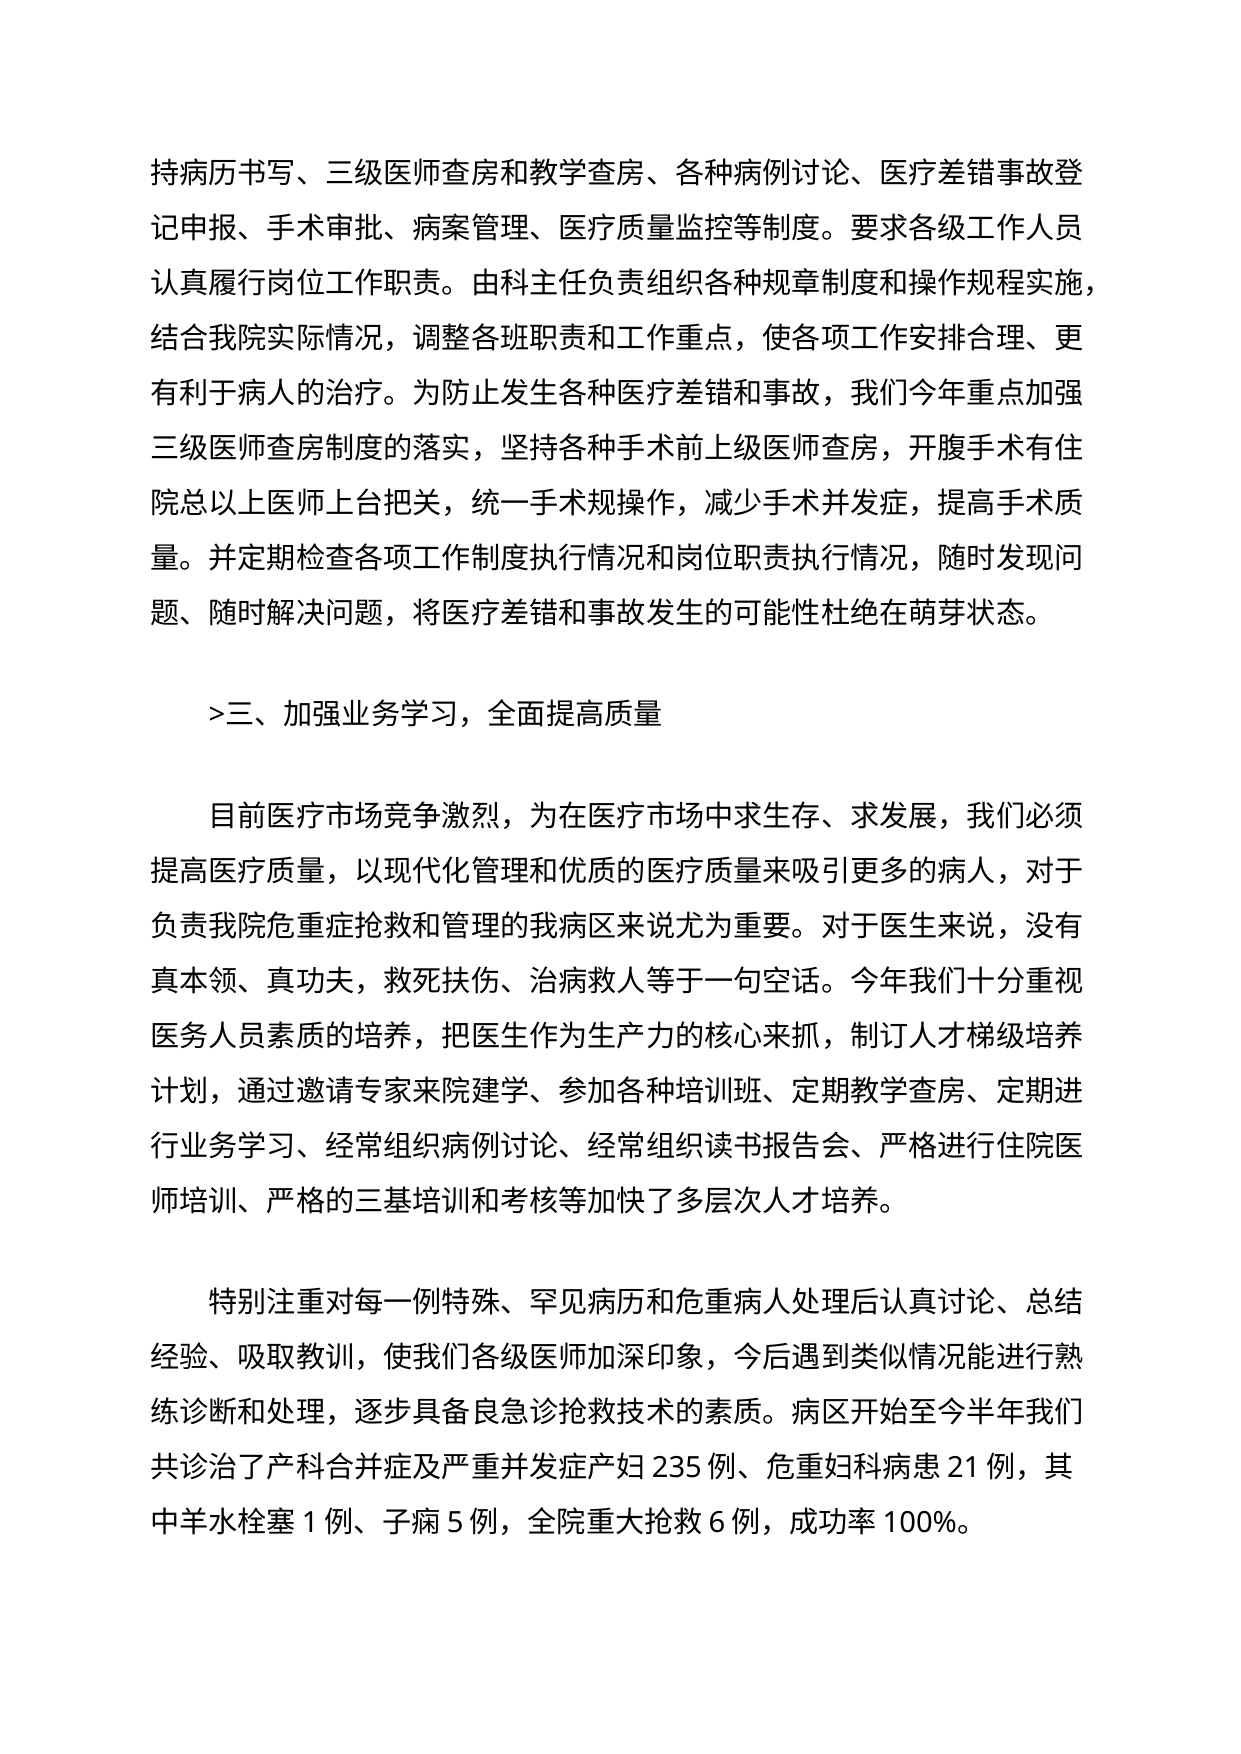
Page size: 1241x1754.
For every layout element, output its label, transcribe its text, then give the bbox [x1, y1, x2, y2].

text >三、加强业务学习，全面提高质量 [150, 691, 1090, 733]
text 目前医疗市场竞争激烈，为在医疗市场中求生存、求发展，我们必须提高医疗质量，以现代化管理和优质的医疗质量来吸引更多的病人，对于负责我院危重症抢救和管理的我病区来说尤为重要。对于医生来说，没有真本领、真功夫，救死扶伤、治病救人等于一句空话。今年我们十分重视医务人员素质的培养，把医生作为生产力的核心来抓，制订人才梯级培养计划，通过邀请专家来院建学、参加各种培训班、定期教学查房、定期进行业务学习、经常组织病例讨论、经常组织读书报告会、严格进行住院医师培训、严格的三基培训和考核等加快了多层次人才培养。 [150, 793, 1090, 1219]
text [150, 150, 1090, 631]
text 特别注重对每一例特殊、罕见病历和危重病人处理后认真讨论、总结经验、吸取教训，使我们各级医师加深印象，今后遇到类似情况能进行熟练诊断和处理，逐步具备良急诊抢救技术的素质。病区开始至今半年我们共诊治了产科合并症及严重并发症产妇235例、危重妇科病患21例，其中羊水栓塞1例、子痫5例，全院重大抢救6例，成功率100%。 [150, 1279, 1090, 1541]
